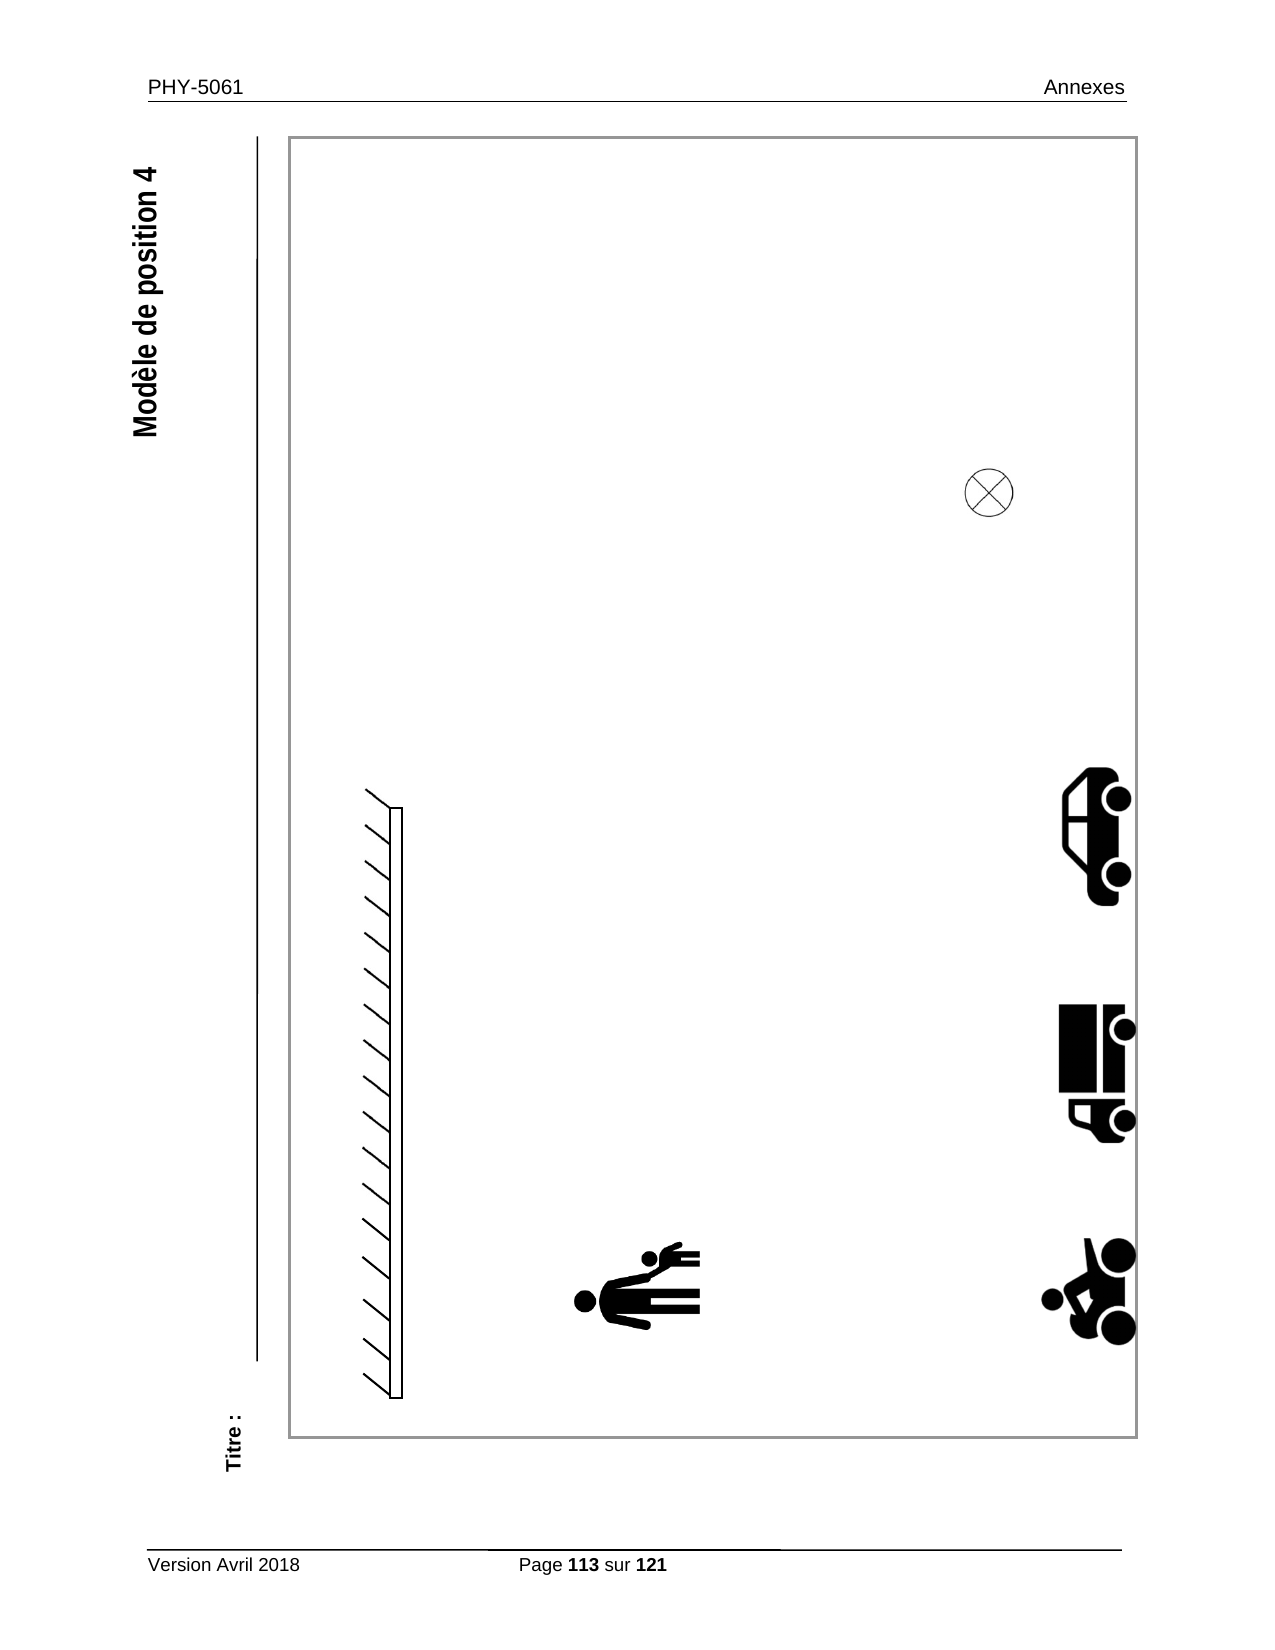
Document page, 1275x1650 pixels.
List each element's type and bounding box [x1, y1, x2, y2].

picture [305, 186, 1172, 1479]
picture [1138, 186, 1146, 761]
